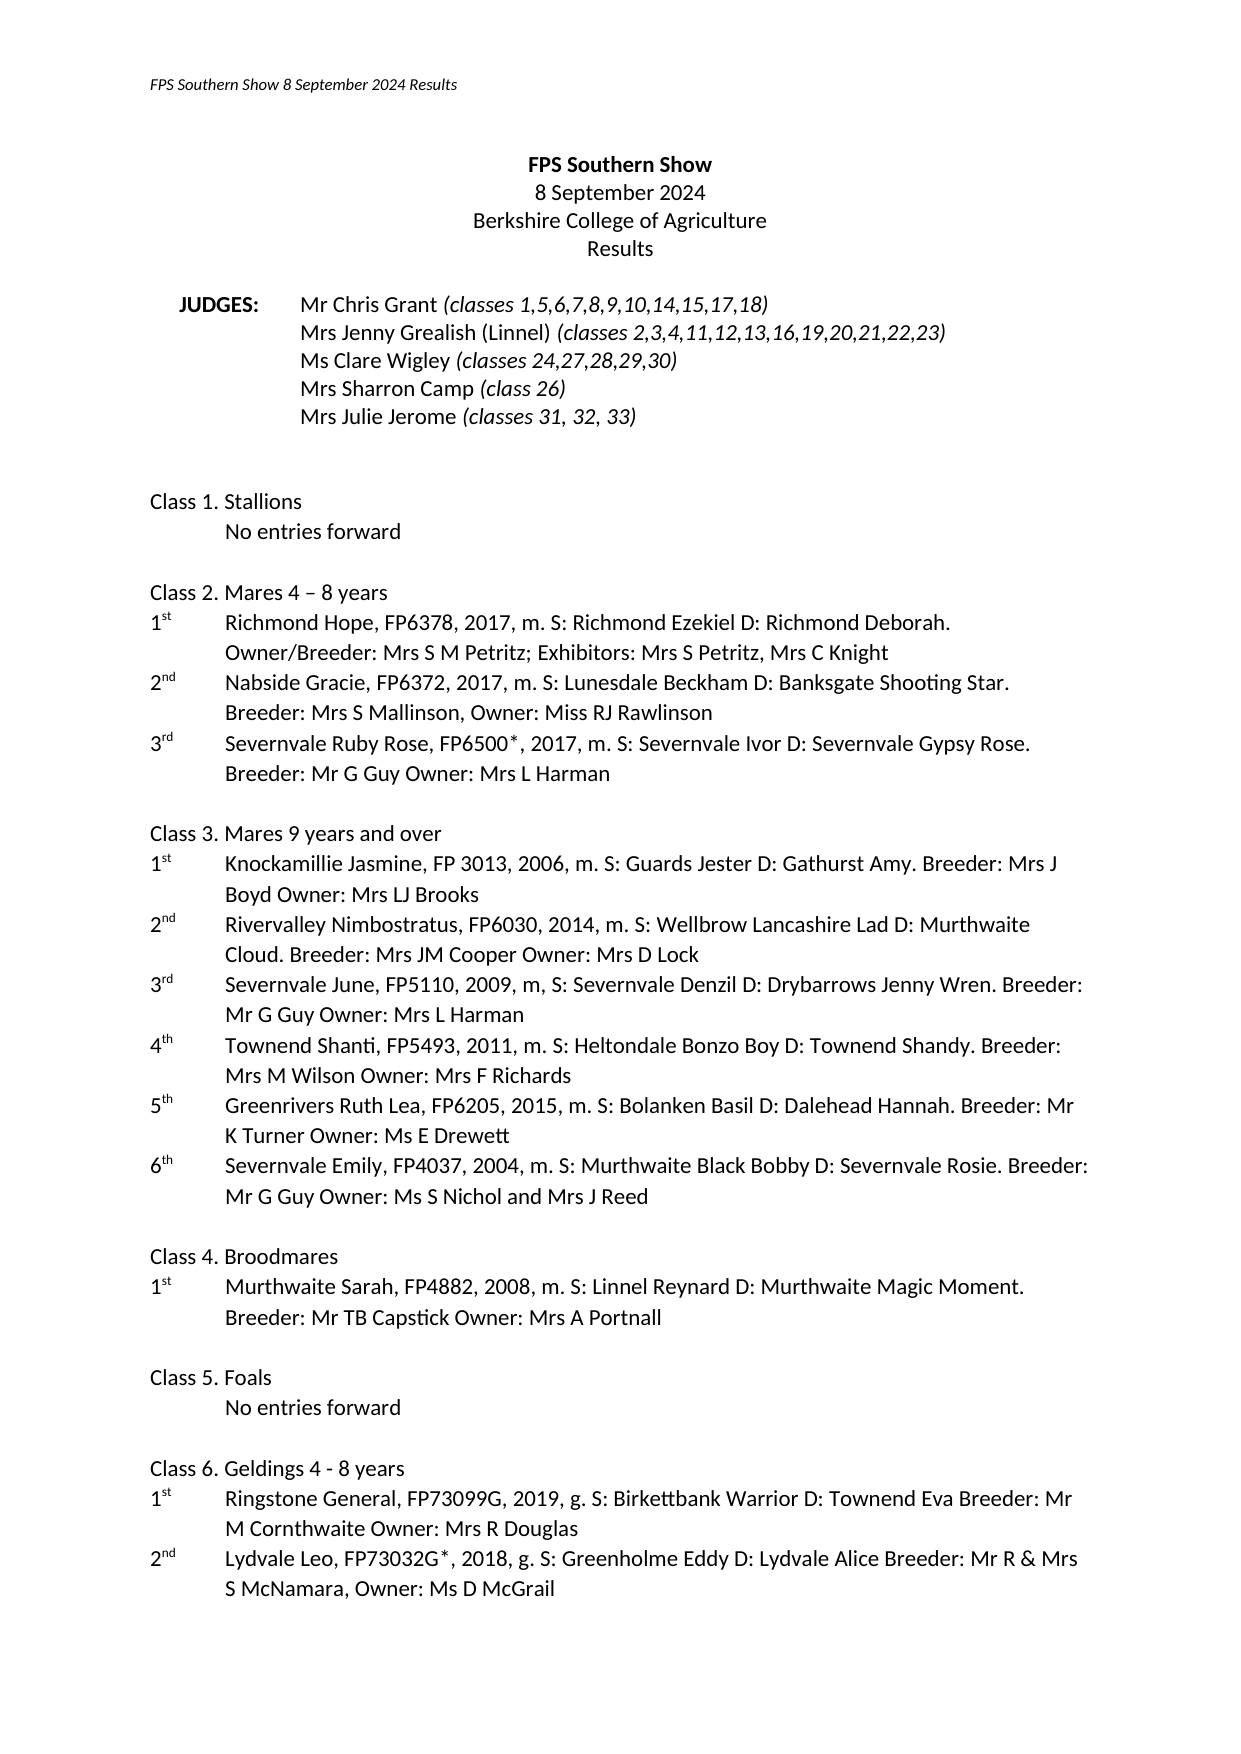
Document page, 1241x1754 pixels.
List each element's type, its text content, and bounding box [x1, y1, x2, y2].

text 1st Knockamillie Jasmine, FP 3013, 2006, m. S: Guards Jester D: Gathurst Amy. Breeder: Mrs J Boyd Owner: Mrs LJ Brooks [150, 849, 1090, 908]
text Owner/Breeder: Mrs S M Petritz; Exhibitors: Mrs S Petritz, Mrs C Knight [150, 638, 1090, 666]
text 1st Murthwaite Sarah, FP4882, 2008, m. S: Linnel Reynard D: Murthwaite Magic Moment. Breeder: Mr TB Capstick Owner: Mrs A Portnall [150, 1272, 1090, 1331]
text Mrs Jenny Grealish (Linnel) (classes 2,3,4,11,12,13,16,19,20,21,22,23) [164, 318, 1090, 346]
text Class 5. Foals [150, 1363, 1090, 1391]
text 6th Severnvale Emily, FP4037, 2004, m. S: Murthwaite Black Bobby D: Severnvale Rosie. Breeder: Mr G Guy Owner: Ms S Nichol and Mrs J Reed [150, 1152, 1090, 1210]
text No entries forward [150, 1393, 1090, 1421]
text 4th Townend Shanti, FP5493, 2011, m. S: Heltondale Bonzo Boy D: Townend Shandy. Breeder: Mrs M Wilson Owner: Mrs F Richards [150, 1031, 1090, 1089]
text 3rd Severnvale June, FP5110, 2009, m, S: Severnvale Denzil D: Drybarrows Jenny Wren. Breeder: Mr G Guy Owner: Mrs L Harman [150, 970, 1090, 1028]
text Berkshire College of Agriculture [150, 206, 1090, 234]
text Results [150, 234, 1090, 262]
text Ms Clare Wigley (classes 24,27,28,29,30) [150, 346, 1090, 374]
text 1st Ringstone General, FP73099G, 2019, g. S: Birkettbank Warrior D: Townend Eva Breeder: Mr M Cornthwaite Owner: Mrs R Douglas [150, 1484, 1090, 1542]
text 2nd Nabside Gracie, FP6372, 2017, m. S: Lunesdale Beckham D: Banksgate Shooting Star. Breeder: Mrs S Mallinson, Owner: Miss RJ Rawlinson [150, 668, 1090, 726]
text 3rd Severnvale Ruby Rose, FP6500*, 2017, m. S: Severnvale Ivor D: Severnvale Gypsy Rose. Breeder: Mr G Guy Owner: Mrs L Harman [150, 729, 1090, 787]
text 5th Greenrivers Ruth Lea, FP6205, 2015, m. S: Bolanken Basil D: Dalehead Hannah. Breeder: Mr K Turner Owner: Ms E Drewett [150, 1091, 1090, 1149]
text Class 2. Mares 4 – 8 years [150, 578, 1090, 606]
text 2nd Rivervalley Nimbostratus, FP6030, 2014, m. S: Wellbrow Lancashire Lad D: Murthwaite Cloud. Breeder: Mrs JM Cooper Owner: Mrs D Lock [150, 910, 1090, 968]
text Class 4. Broodmares [150, 1242, 1090, 1270]
text JUDGES: Mr Chris Grant (classes 1,5,6,7,8,9,10,14,15,17,18) [164, 290, 1090, 318]
text 2nd Lydvale Leo, FP73032G*, 2018, g. S: Greenholme Eddy D: Lydvale Alice Breeder: Mr R & Mrs S McNamara, Owner: Ms D McGrail [150, 1544, 1090, 1602]
text Class 3. Mares 9 years and over [150, 819, 1090, 847]
text No entries forward [150, 517, 1090, 545]
text 1st Richmond Hope, FP6378, 2017, m. S: Richmond Ezekiel D: Richmond Deborah. [150, 608, 1090, 636]
text Mrs Julie Jerome (classes 31, 32, 33) [150, 402, 1090, 430]
text Mrs Sharron Camp (class 26) [150, 374, 1090, 402]
text Class 6. Geldings 4 - 8 years [150, 1454, 1090, 1482]
text FPS Southern Show [150, 150, 1090, 178]
text 8 September 2024 [150, 178, 1090, 206]
text Class 1. Stallions [150, 487, 1090, 515]
